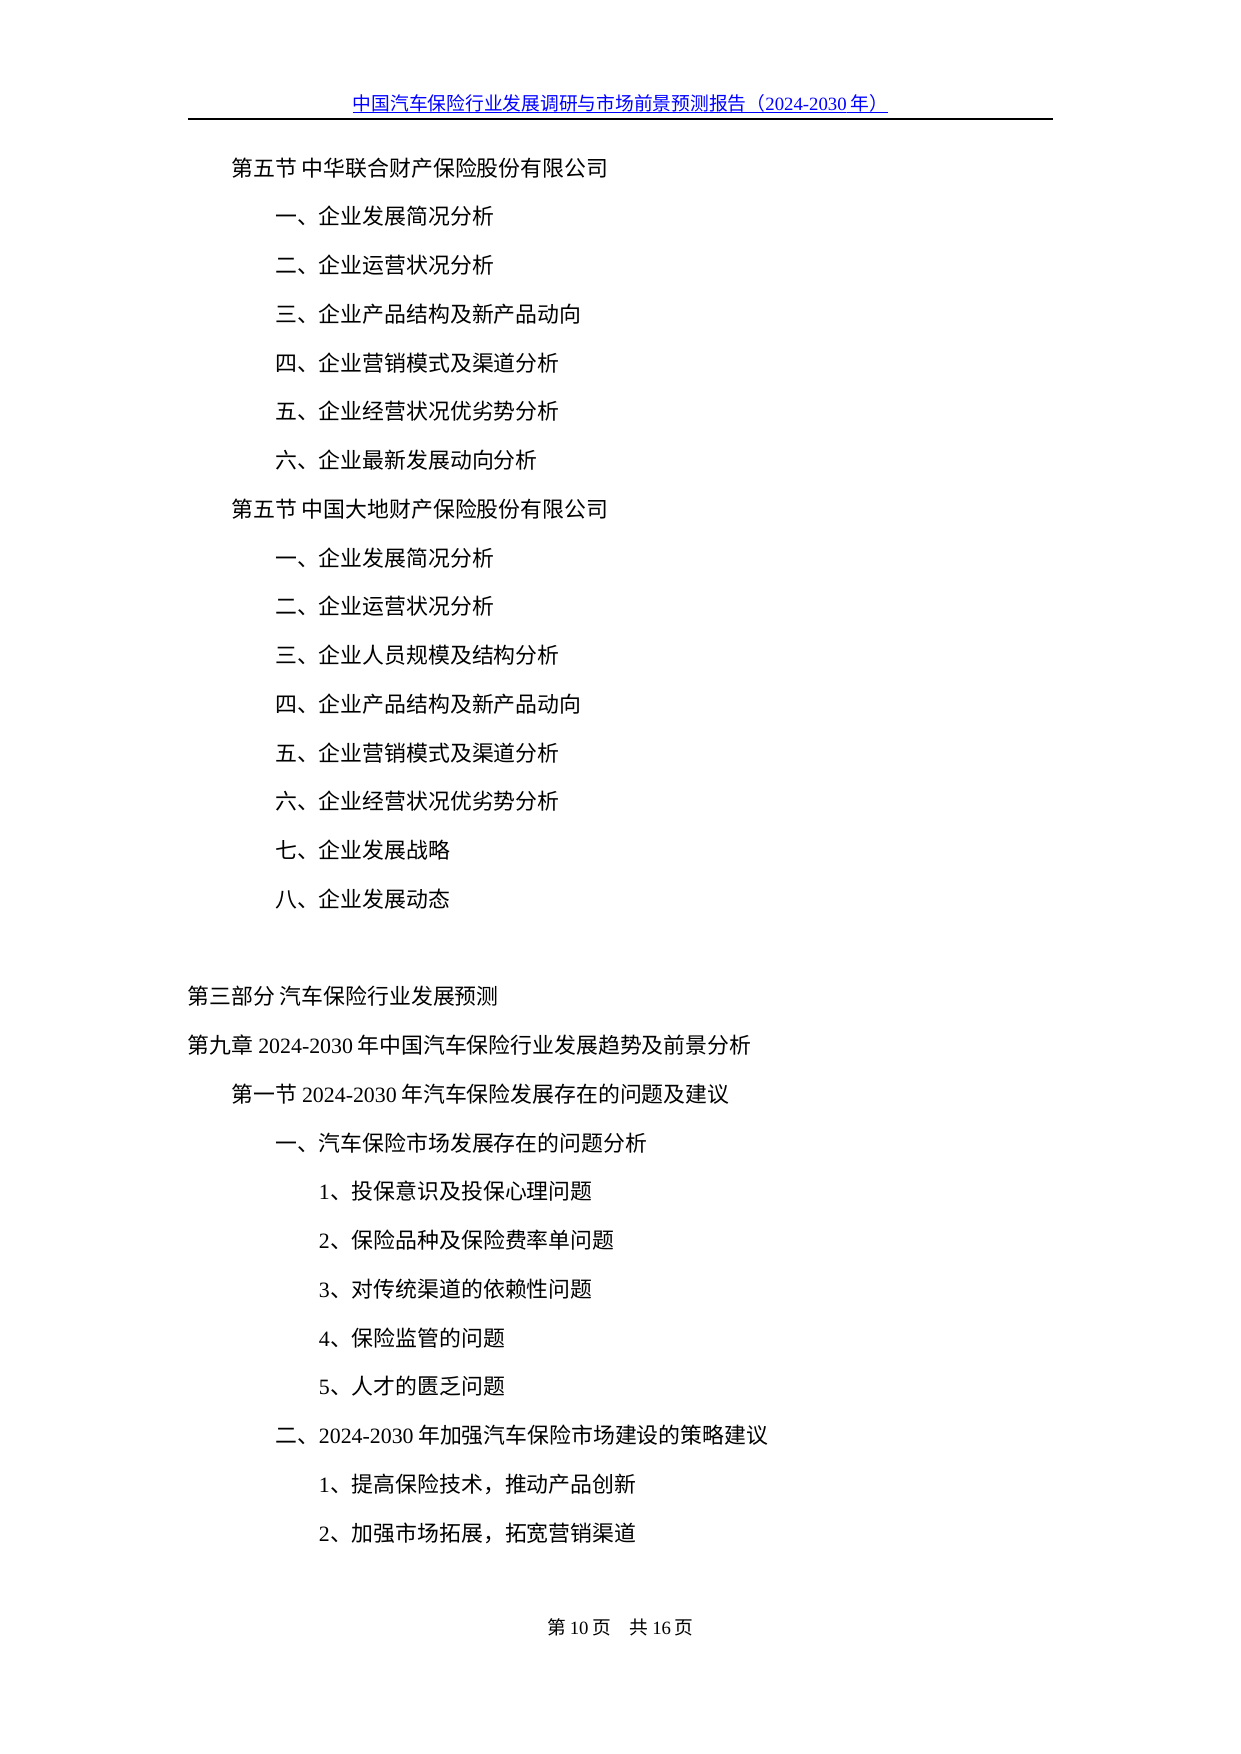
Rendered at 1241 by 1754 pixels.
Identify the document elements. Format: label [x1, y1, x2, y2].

text [187, 150, 1053, 1548]
